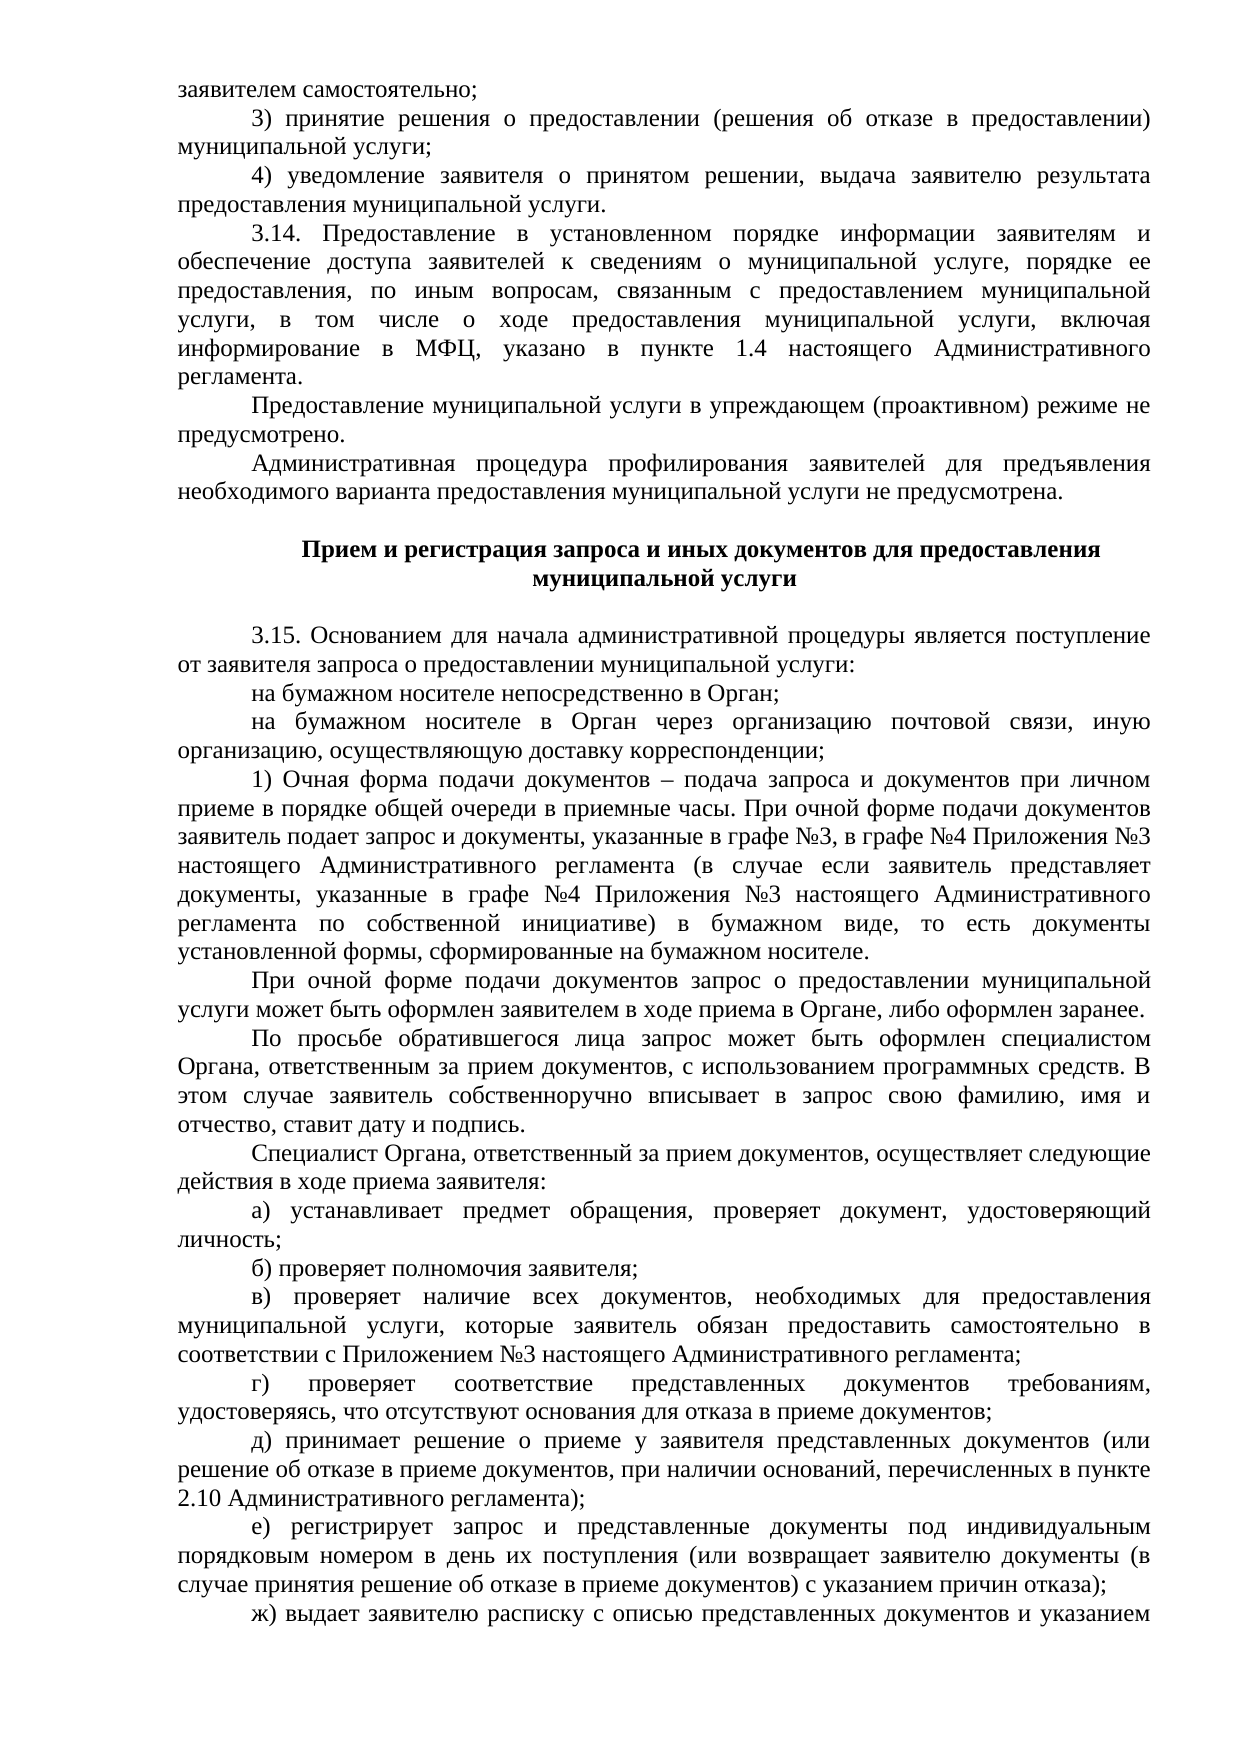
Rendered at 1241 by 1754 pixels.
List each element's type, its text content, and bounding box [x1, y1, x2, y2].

text е) регистрирует запрос и представленные документы под индивидуальным порядковым номером в день их поступления (или возвращает заявителю документы (в случае принятия решение об отказе в приеме документов) с указанием причин отказа); [177, 1511, 1152, 1598]
text 3.14. Предоставление в установленном порядке информации заявителям и обеспечение доступа заявителей к сведениям о муниципальной услуге, порядке ее предоставления, по иным вопросам, связанным с предоставлением муниципальной услуги, в том числе о ходе предоставления муниципальной услуги, включая информирование в МФЦ, указано в пункте 1.4 настоящего Административного регламента. [177, 218, 1152, 390]
text б) проверяет полномочия заявителя; [177, 1253, 1152, 1281]
text Административная процедура профилирования заявителей для предъявления необходимого варианта предоставления муниципальной услуги не предусмотрена. [177, 448, 1152, 505]
text а) устанавливает предмет обращения, проверяет документ, удостоверяющий личность; [177, 1195, 1152, 1253]
text При очной форме подачи документов запрос о предоставлении муниципальной услуги может быть оформлен заявителем в ходе приема в Органе, либо оформлен заранее. [177, 965, 1152, 1023]
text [177, 74, 1152, 103]
text на бумажном носителе в Орган через организацию почтовой связи, иную организацию, осуществляющую доставку корреспонденции; [177, 706, 1152, 764]
text г) проверяет соответствие представленных документов требованиям, удостоверяясь, что отсутствуют основания для отказа в приеме документов; [177, 1368, 1152, 1425]
text 3.15. Основанием для начала административной процедуры является поступление от заявителя запроса о предоставлении муниципальной услуги: [177, 620, 1152, 678]
text 1) Очная форма подачи документов – подача запроса и документов при личном приеме в порядке общей очереди в приемные часы. При очной форме подачи документов заявитель подает запрос и документы, указанные в графе №3, в графе №4 Приложения №3 настоящего Административного регламента (в случае если заявитель представляет документы, указанные в графе №4 Приложения №3 настоящего Административного регламента по собственной инициативе) в бумажном виде, то есть документы установленной формы, сформированные на бумажном носителе. [177, 764, 1152, 965]
text на бумажном носителе непосредственно в Орган; [177, 678, 1152, 706]
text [177, 1598, 1152, 1626]
text Специалист Органа, ответственный за прием документов, осуществляет следующие действия в ходе приема заявителя: [177, 1138, 1152, 1195]
text Предоставление муниципальной услуги в упреждающем (проактивном) режиме не предусмотрено. [177, 390, 1152, 448]
text д) принимает решение о приеме у заявителя представленных документов (или решение об отказе в приеме документов, при наличии оснований, перечисленных в пункте 2.10 Административного регламента); [177, 1425, 1152, 1511]
text Прием и регистрация запроса и иных документов для предоставления муниципальной услуги [177, 534, 1152, 591]
text в) проверяет наличие всех документов, необходимых для предоставления муниципальной услуги, которые заявитель обязан предоставить самостоятельно в соответствии с Приложением №3 настоящего Административного регламента; [177, 1281, 1152, 1368]
text По просьбе обратившегося лица запрос может быть оформлен специалистом Органа, ответственным за прием документов, с использованием программных средств. В этом случае заявитель собственноручно вписывает в запрос свою фамилию, имя и отчество, ставит дату и подпись. [177, 1023, 1152, 1138]
text 4) уведомление заявителя о принятом решении, выдача заявителю результата предоставления муниципальной услуги. [177, 160, 1152, 218]
text 3) принятие решения о предоставлении (решения об отказе в предоставлении) муниципальной услуги; [177, 103, 1152, 160]
